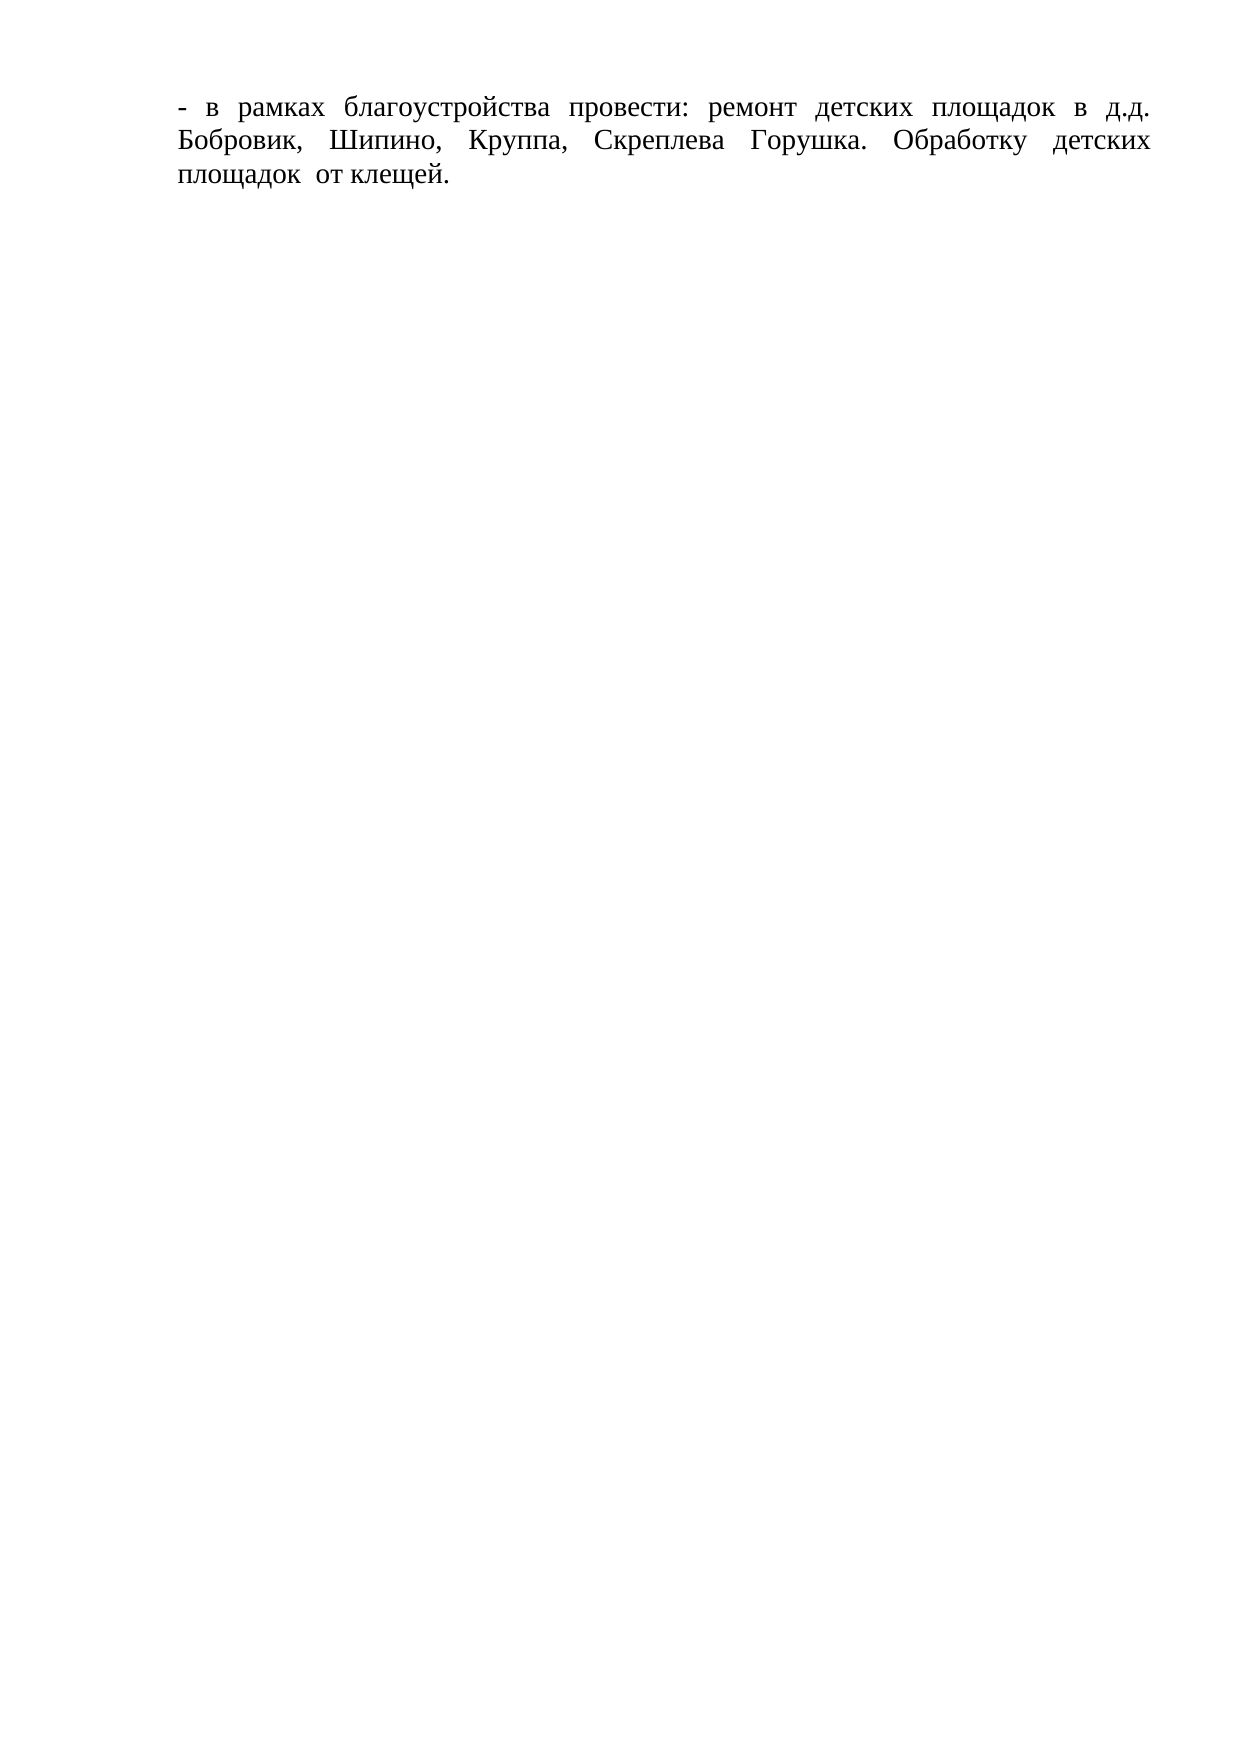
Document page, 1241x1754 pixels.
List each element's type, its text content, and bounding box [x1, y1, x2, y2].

text - в рамках благоустройства провести: ремонт детских площадок в д.д. Бобровик, Шипино, Круппа, Скреплева Горушка. Обработку детских площадок от клещей. [177, 89, 1152, 189]
